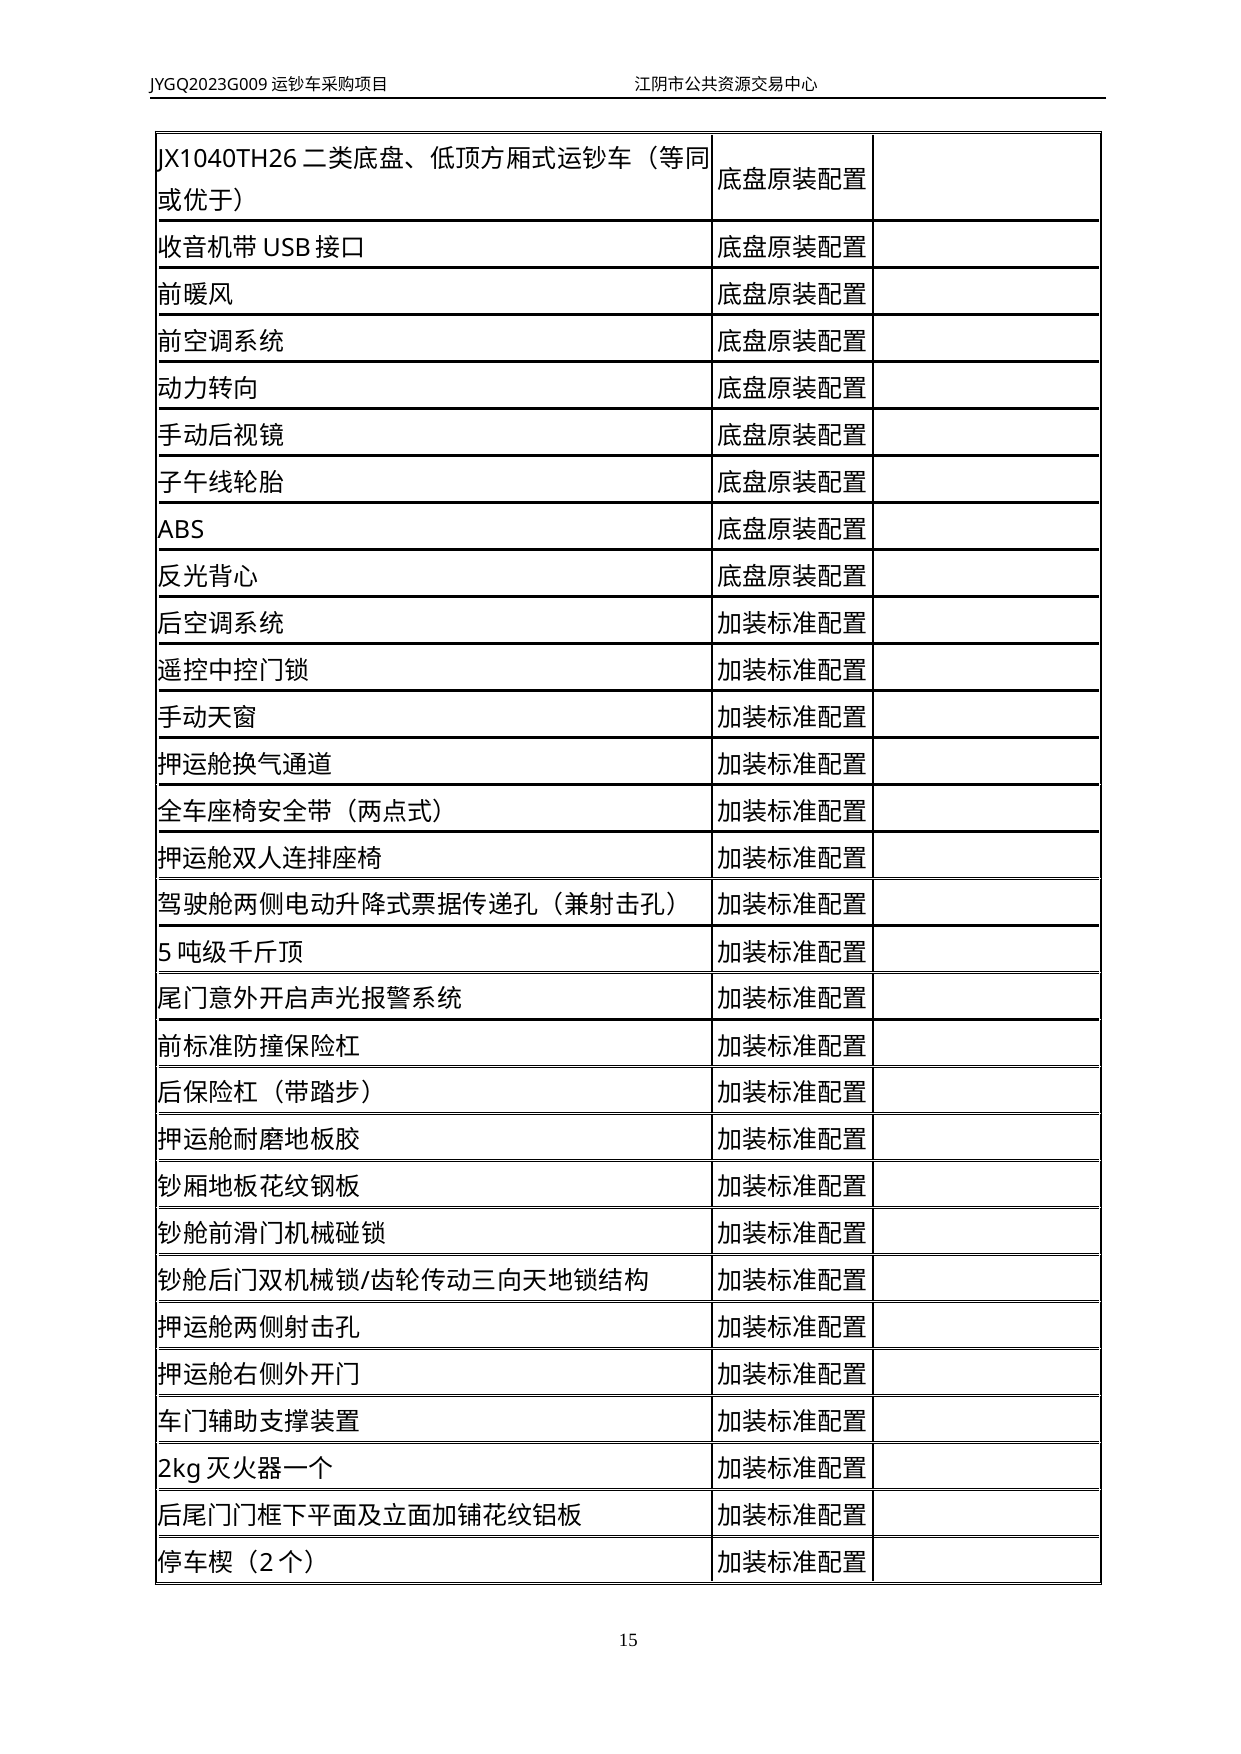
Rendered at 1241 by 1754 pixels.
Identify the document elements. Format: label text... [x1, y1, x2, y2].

table_cell [874, 971, 1100, 1018]
table_cell 尾门意外开启声光报警系统 [157, 971, 711, 1018]
table_cell 手动天窗 [157, 689, 711, 736]
table_cell 钞舱后门双机械锁/齿轮传动三向天地锁结构 [157, 1253, 711, 1300]
table_cell 钞舱前滑门机械碰锁 [157, 1206, 711, 1253]
table_cell [874, 877, 1100, 924]
table_cell 加装标准配置 [713, 739, 872, 783]
table_cell 加装标准配置 [713, 1021, 872, 1065]
table_cell 押运舱换气通道 [157, 736, 711, 783]
table_cell 后尾门门框下平面及立面加铺花纹铝板 [157, 1488, 711, 1534]
table_cell 后空调系统 [157, 595, 711, 642]
table_cell [874, 1394, 1100, 1441]
table_cell [874, 134, 1100, 219]
table_cell 加装标准配置 [713, 1115, 872, 1159]
table_cell 反光背心 [157, 548, 711, 595]
table_cell 底盘原装配置 [713, 269, 872, 313]
table_cell [874, 736, 1100, 783]
table_cell 后保险杠（带踏步） [157, 1065, 711, 1112]
table_cell [874, 360, 1100, 407]
table_cell 加装标准配置 [713, 1068, 872, 1112]
table_cell 加装标准配置 [713, 974, 872, 1018]
table_cell 底盘原装配置 [713, 504, 872, 548]
table_cell [874, 1300, 1100, 1347]
table_cell [874, 501, 1100, 548]
table_cell 加装标准配置 [713, 1256, 872, 1300]
table_cell [874, 1206, 1100, 1253]
table_cell 底盘原装配置 [713, 134, 872, 219]
table_cell [874, 1488, 1100, 1534]
table_cell 加装标准配置 [713, 1209, 872, 1253]
table_cell [874, 1159, 1100, 1206]
table_cell 加装标准配置 [713, 1162, 872, 1206]
table_cell [874, 783, 1100, 830]
table_cell 前标准防撞保险杠 [157, 1018, 711, 1065]
table_cell 底盘原装配置 [713, 363, 872, 407]
table_cell [874, 924, 1100, 971]
table_cell 加装标准配置 [713, 1303, 872, 1347]
table_cell 加装标准配置 [713, 927, 872, 971]
table_cell 手动后视镜 [157, 407, 711, 454]
table_cell [874, 1018, 1100, 1065]
table_cell ABS [157, 501, 711, 548]
table_cell 前空调系统 [157, 313, 711, 360]
table_cell 收音机带USB接口 [157, 219, 711, 266]
table_cell [874, 313, 1100, 360]
table_cell 押运舱双人连排座椅 [157, 830, 711, 877]
table_cell 钞厢地板花纹钢板 [157, 1159, 711, 1206]
table_cell [874, 1441, 1100, 1488]
table_cell [874, 1253, 1100, 1300]
table_cell 加装标准配置 [713, 1397, 872, 1441]
table_cell 2kg灭火器一个 [157, 1441, 711, 1488]
table_cell 5吨级千斤顶 [157, 924, 711, 971]
table_cell 驾驶舱两侧电动升降式票据传递孔（兼射击孔） [157, 877, 711, 924]
table_cell 车门辅助支撑装置 [157, 1394, 711, 1441]
table_cell 底盘原装配置 [713, 551, 872, 595]
table_cell 全车座椅安全带（两点式） [157, 783, 711, 830]
table_cell 加装标准配置 [713, 786, 872, 830]
table_cell 加装标准配置 [713, 645, 872, 689]
table_cell 加装标准配置 [713, 833, 872, 877]
table_cell 加装标准配置 [713, 692, 872, 736]
table_cell 押运舱右侧外开门 [157, 1347, 711, 1394]
table_cell [873, 1535, 1100, 1582]
table_cell 动力转向 [157, 360, 711, 407]
table_cell 底盘原装配置 [713, 222, 872, 266]
table_cell [874, 266, 1100, 313]
table_cell 加装标准配置 [713, 1491, 872, 1534]
table_cell 押运舱耐磨地板胶 [157, 1112, 711, 1159]
table_cell 加装标准配置 [713, 880, 872, 924]
table_cell [874, 642, 1100, 689]
table_cell [874, 689, 1100, 736]
table_cell 子午线轮胎 [157, 454, 711, 501]
table_cell 加装标准配置 [712, 1538, 873, 1582]
table_cell 前暖风 [157, 266, 711, 313]
table_cell 底盘原装配置 [713, 316, 872, 360]
table_cell 底盘原装配置 [713, 457, 872, 501]
table_cell JX1040TH26二类底盘、低顶方厢式运钞车（等同或优于） [157, 134, 711, 219]
table_cell 遥控中控门锁 [157, 642, 711, 689]
table_cell 底盘原装配置 [713, 410, 872, 454]
table_cell [874, 1065, 1100, 1112]
table_cell [874, 830, 1100, 877]
table_cell 加装标准配置 [713, 1350, 872, 1394]
table_cell 停车楔（2个） [157, 1535, 712, 1582]
table_cell [874, 219, 1100, 266]
table_cell 加装标准配置 [713, 598, 872, 642]
table_cell [874, 407, 1100, 454]
table_cell 押运舱两侧射击孔 [157, 1300, 711, 1347]
table_cell [874, 595, 1100, 642]
table_cell [874, 1112, 1100, 1159]
table_cell [874, 454, 1100, 501]
table_cell [874, 1347, 1100, 1394]
table_cell [874, 548, 1100, 595]
table_cell 加装标准配置 [713, 1444, 872, 1488]
